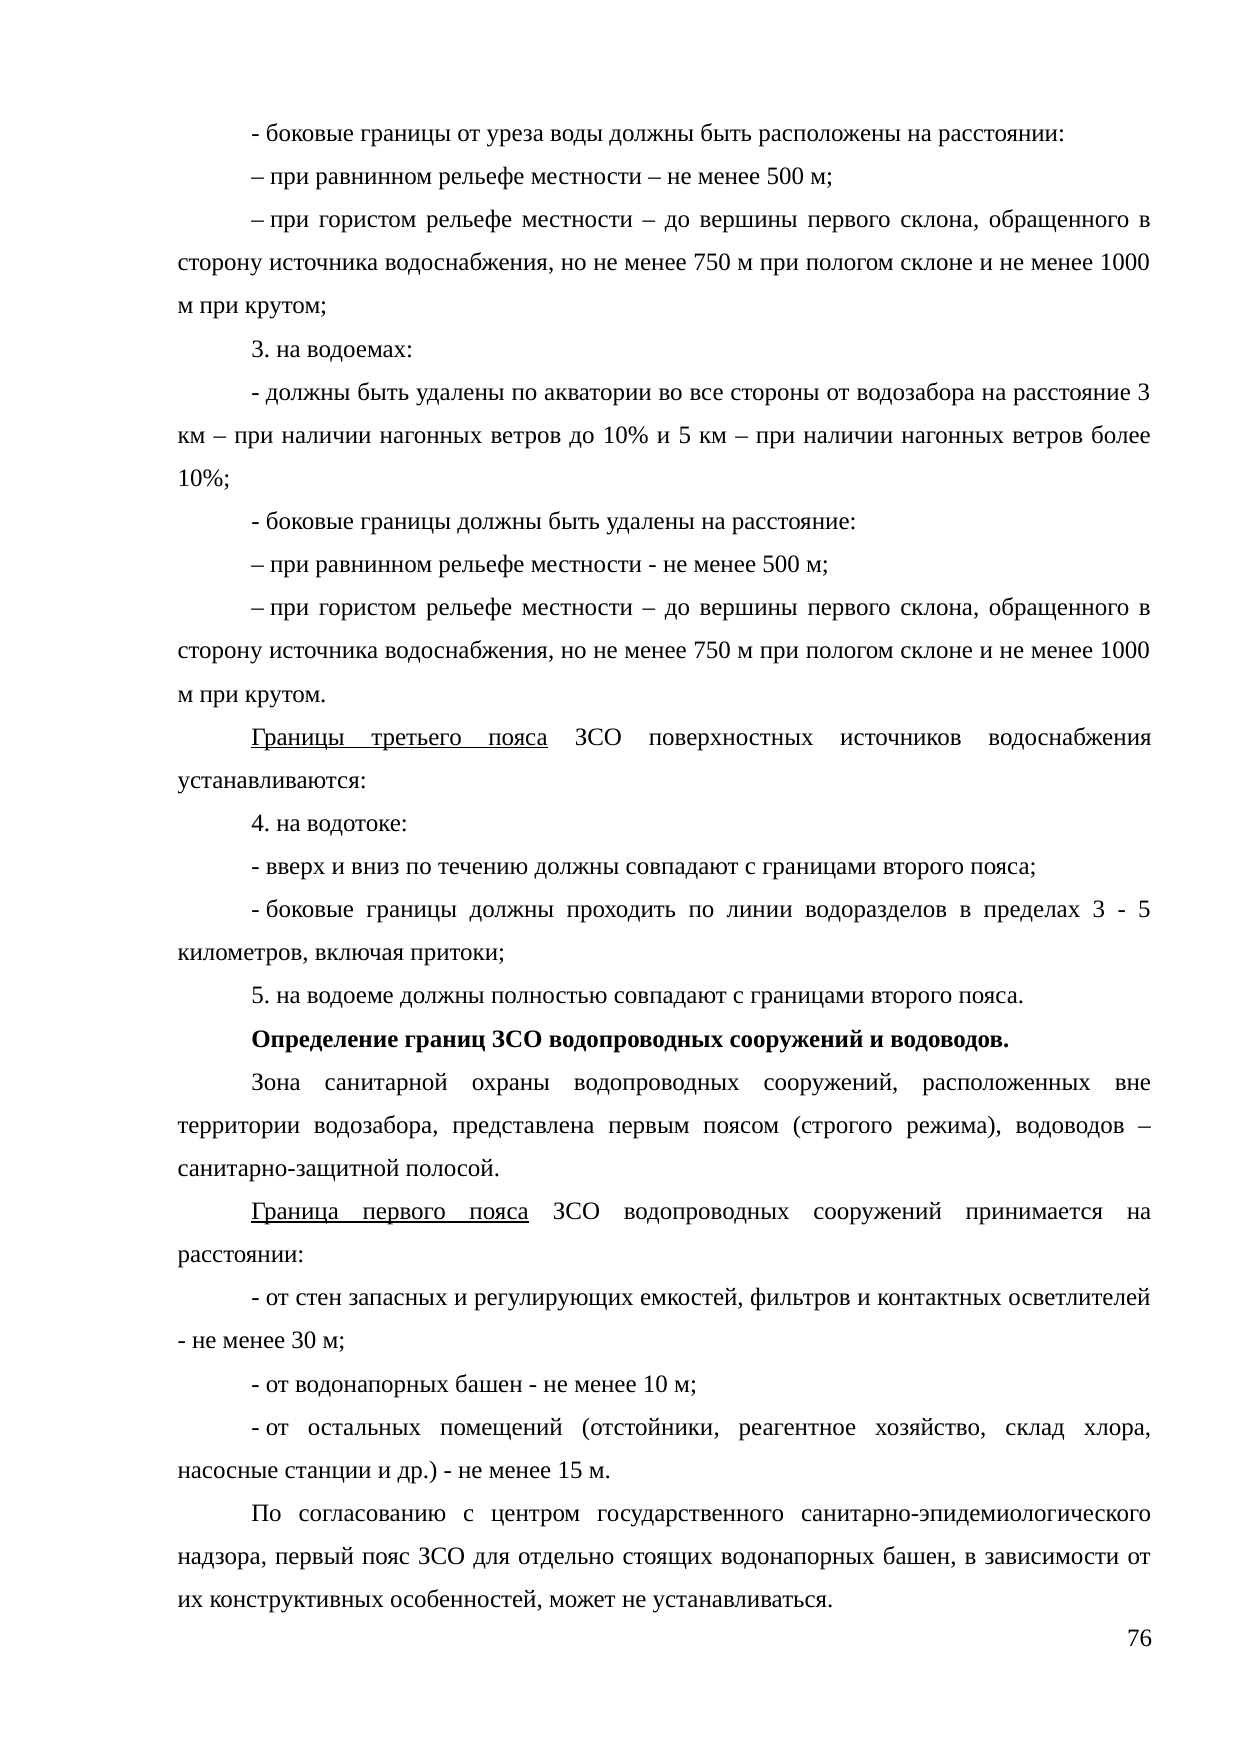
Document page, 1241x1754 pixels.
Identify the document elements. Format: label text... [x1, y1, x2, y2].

list – при равнинном рельефе местности - не менее 500 м; [177, 549, 1152, 578]
list 5. на водоеме должны полностью совпадают с границами второго пояса. [177, 981, 1152, 1009]
list – при гористом рельефе местности – до вершины первого склона, обращенного в сторону источника водоснабжения, но не менее 750 м при пологом склоне и не менее 1000 м при крутом. [177, 592, 1152, 707]
list - должны быть удалены по акватории во все стороны от водозабора на расстояние 3 км – при наличии нагонных ветров до 10% и 5 км – при наличии нагонных ветров более 10%; [177, 377, 1152, 492]
text Зона санитарной охраны водопроводных сооружений, расположенных вне территории водозабора, представлена первым поясом (строгого режима), водоводов –санитарно-защитной полосой. [177, 1067, 1152, 1182]
list - от водонапорных башен - не менее 10 м; [177, 1369, 1152, 1397]
list - боковые границы должны быть удалены на расстояние: [177, 506, 1152, 535]
list 4. на водотоке: [177, 808, 1152, 837]
list – при равнинном рельефе местности – не менее 500 м; [177, 161, 1152, 190]
list - от стен запасных и регулирующих емкостей, фильтров и контактных осветлителей - не менее 30 м; [177, 1282, 1152, 1354]
list 3. на водоемах: [177, 334, 1152, 362]
list – при гористом рельефе местности – до вершины первого склона, обращенного в сторону источника водоснабжения, но не менее 750 м при пологом склоне и не менее 1000 м при крутом; [177, 204, 1152, 319]
list - вверх и вниз по течению должны совпадают с границами второго пояса; [177, 851, 1152, 880]
text Границы третьего пояса ЗСО поверхностных источников водоснабжения устанавливаются: [177, 722, 1152, 794]
text Определение границ ЗСО водопроводных сооружений и водоводов. [177, 1024, 1152, 1052]
text Граница первого пояса ЗСО водопроводных сооружений принимается на расстоянии: [177, 1196, 1152, 1268]
list - от остальных помещений (отстойники, реагентное хозяйство, склад хлора, насосные станции и др.) - не менее 15 м. [177, 1412, 1152, 1484]
text По согласованию с центром государственного санитарно-эпидемиологического надзора, первый пояс ЗСО для отдельно стоящих водонапорных башен, в зависимости от их конструктивных особенностей, может не устанавливаться. [177, 1498, 1152, 1613]
list - боковые границы от уреза воды должны быть расположены на расстоянии: [177, 118, 1152, 147]
list - боковые границы должны проходить по линии водоразделов в пределах 3 - 5 километров, включая притоки; [177, 894, 1152, 966]
